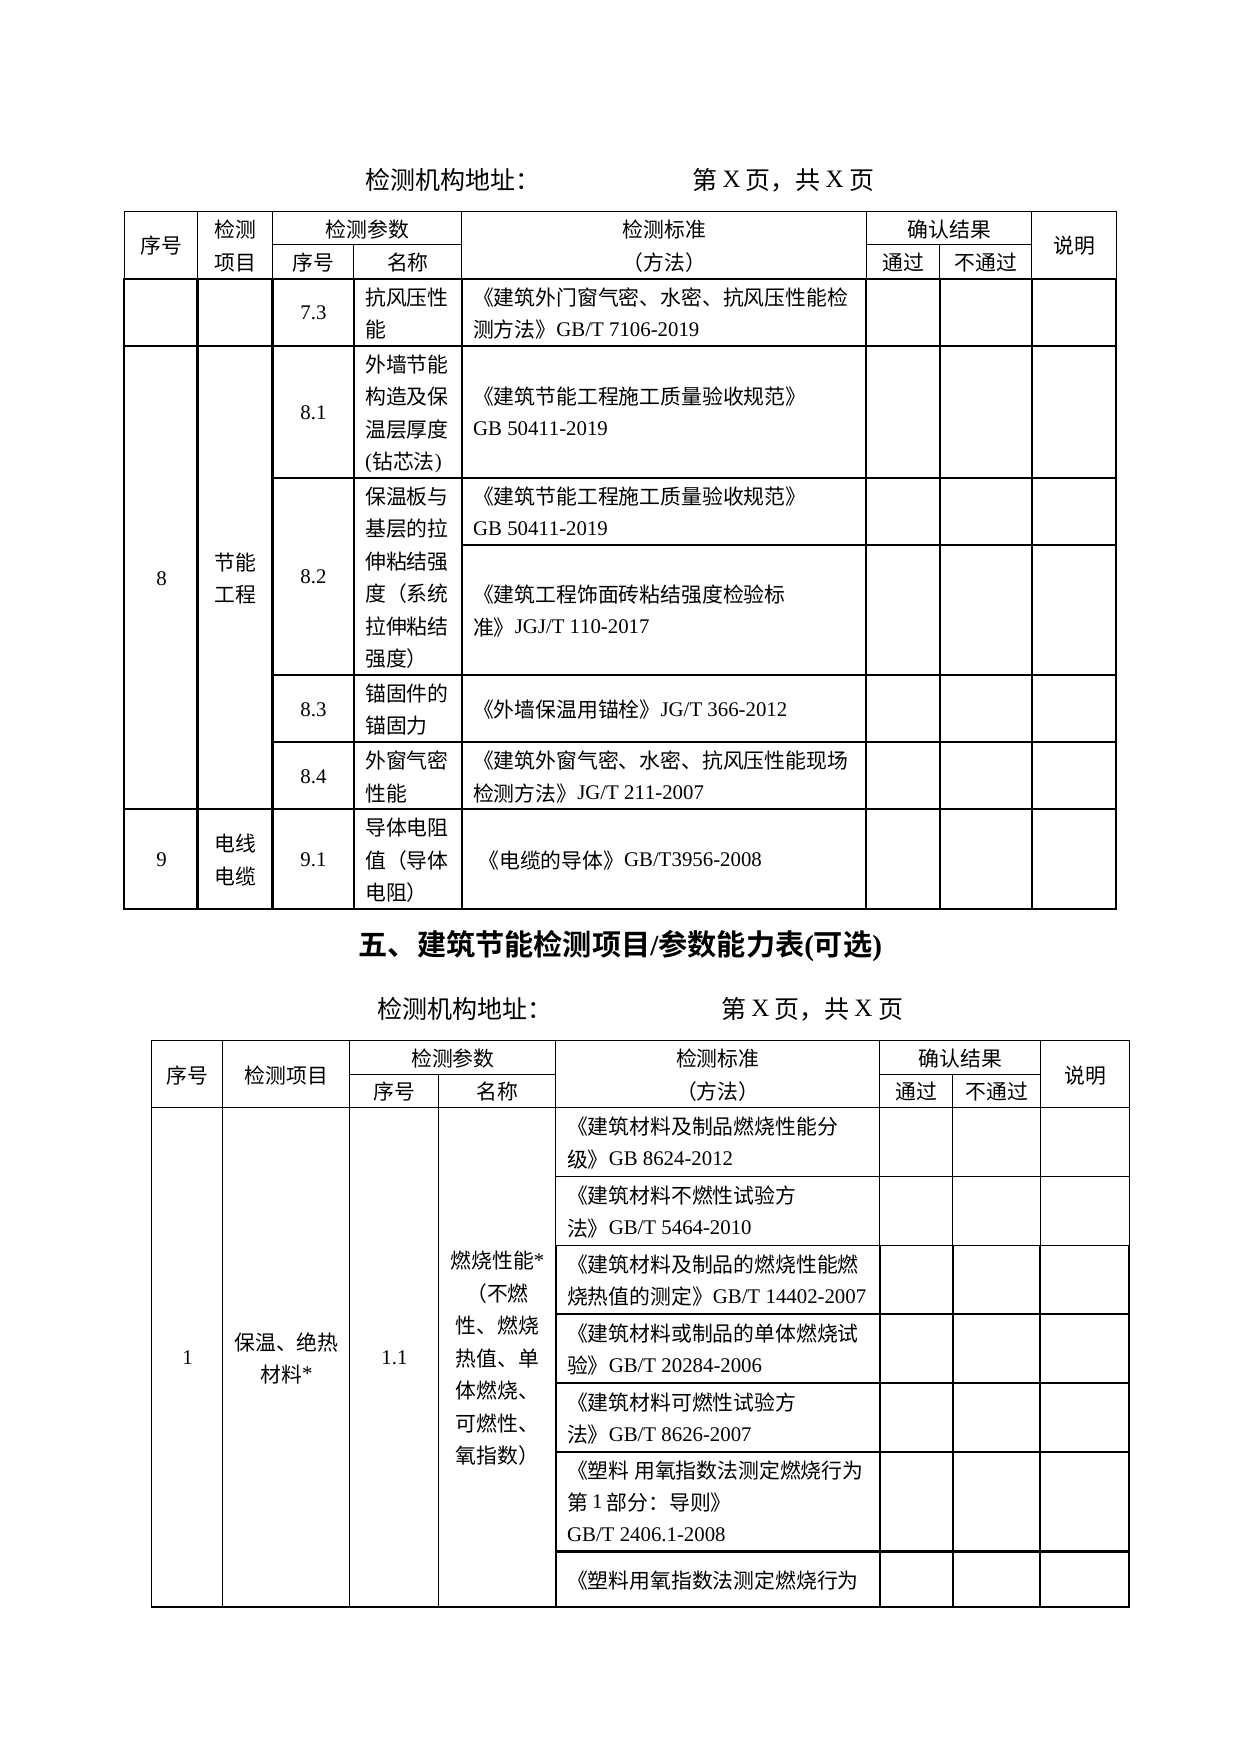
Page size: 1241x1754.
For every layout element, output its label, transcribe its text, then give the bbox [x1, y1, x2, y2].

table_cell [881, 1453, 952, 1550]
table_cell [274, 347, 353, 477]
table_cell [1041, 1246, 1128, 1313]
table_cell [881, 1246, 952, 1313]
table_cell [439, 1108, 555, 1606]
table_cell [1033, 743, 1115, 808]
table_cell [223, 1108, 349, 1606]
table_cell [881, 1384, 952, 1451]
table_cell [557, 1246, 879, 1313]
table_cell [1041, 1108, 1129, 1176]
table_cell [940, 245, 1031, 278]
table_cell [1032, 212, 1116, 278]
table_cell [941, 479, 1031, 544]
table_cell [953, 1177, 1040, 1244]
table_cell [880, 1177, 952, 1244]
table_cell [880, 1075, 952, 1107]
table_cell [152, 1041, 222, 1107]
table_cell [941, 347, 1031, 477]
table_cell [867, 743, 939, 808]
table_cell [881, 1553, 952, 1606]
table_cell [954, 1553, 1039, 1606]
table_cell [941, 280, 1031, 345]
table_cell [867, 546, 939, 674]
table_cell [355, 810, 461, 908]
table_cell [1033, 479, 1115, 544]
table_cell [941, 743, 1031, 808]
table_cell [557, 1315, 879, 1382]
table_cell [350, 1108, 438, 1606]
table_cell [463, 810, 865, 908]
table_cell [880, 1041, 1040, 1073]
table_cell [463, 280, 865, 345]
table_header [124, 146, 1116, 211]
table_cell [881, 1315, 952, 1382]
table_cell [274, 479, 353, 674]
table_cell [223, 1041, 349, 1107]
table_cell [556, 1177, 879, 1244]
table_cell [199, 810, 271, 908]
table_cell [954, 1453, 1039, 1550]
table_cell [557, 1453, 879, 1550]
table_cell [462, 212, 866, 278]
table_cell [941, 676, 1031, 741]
text 五、建筑节能检测项目/参数能力表(可选) [176, 910, 1064, 975]
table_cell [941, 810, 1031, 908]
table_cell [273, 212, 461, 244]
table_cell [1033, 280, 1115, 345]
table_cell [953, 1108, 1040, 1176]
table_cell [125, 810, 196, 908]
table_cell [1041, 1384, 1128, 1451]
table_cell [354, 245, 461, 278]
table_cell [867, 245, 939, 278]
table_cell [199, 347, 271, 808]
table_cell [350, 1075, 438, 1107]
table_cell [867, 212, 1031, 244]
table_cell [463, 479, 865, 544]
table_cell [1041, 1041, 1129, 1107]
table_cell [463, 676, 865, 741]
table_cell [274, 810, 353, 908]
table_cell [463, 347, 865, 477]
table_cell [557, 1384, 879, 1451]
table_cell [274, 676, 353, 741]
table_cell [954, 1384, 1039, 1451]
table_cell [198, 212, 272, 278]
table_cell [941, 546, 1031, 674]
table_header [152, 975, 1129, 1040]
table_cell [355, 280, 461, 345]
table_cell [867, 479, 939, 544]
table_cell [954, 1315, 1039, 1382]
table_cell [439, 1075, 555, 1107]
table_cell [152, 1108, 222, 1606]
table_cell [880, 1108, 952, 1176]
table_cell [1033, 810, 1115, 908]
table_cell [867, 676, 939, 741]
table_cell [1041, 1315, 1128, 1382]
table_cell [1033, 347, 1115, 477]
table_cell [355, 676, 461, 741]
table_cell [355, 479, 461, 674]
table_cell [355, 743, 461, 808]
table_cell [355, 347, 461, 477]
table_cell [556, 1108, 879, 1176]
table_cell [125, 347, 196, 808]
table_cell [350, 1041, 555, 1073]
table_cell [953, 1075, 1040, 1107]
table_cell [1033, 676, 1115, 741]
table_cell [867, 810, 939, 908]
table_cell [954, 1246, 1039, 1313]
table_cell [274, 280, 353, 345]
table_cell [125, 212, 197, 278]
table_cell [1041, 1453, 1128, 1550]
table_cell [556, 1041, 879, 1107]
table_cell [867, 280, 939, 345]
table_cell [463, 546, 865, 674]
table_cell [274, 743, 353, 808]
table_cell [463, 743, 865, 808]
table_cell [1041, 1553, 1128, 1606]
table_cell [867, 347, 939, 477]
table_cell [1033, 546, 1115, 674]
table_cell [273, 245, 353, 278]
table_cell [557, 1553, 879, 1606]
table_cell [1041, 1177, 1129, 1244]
